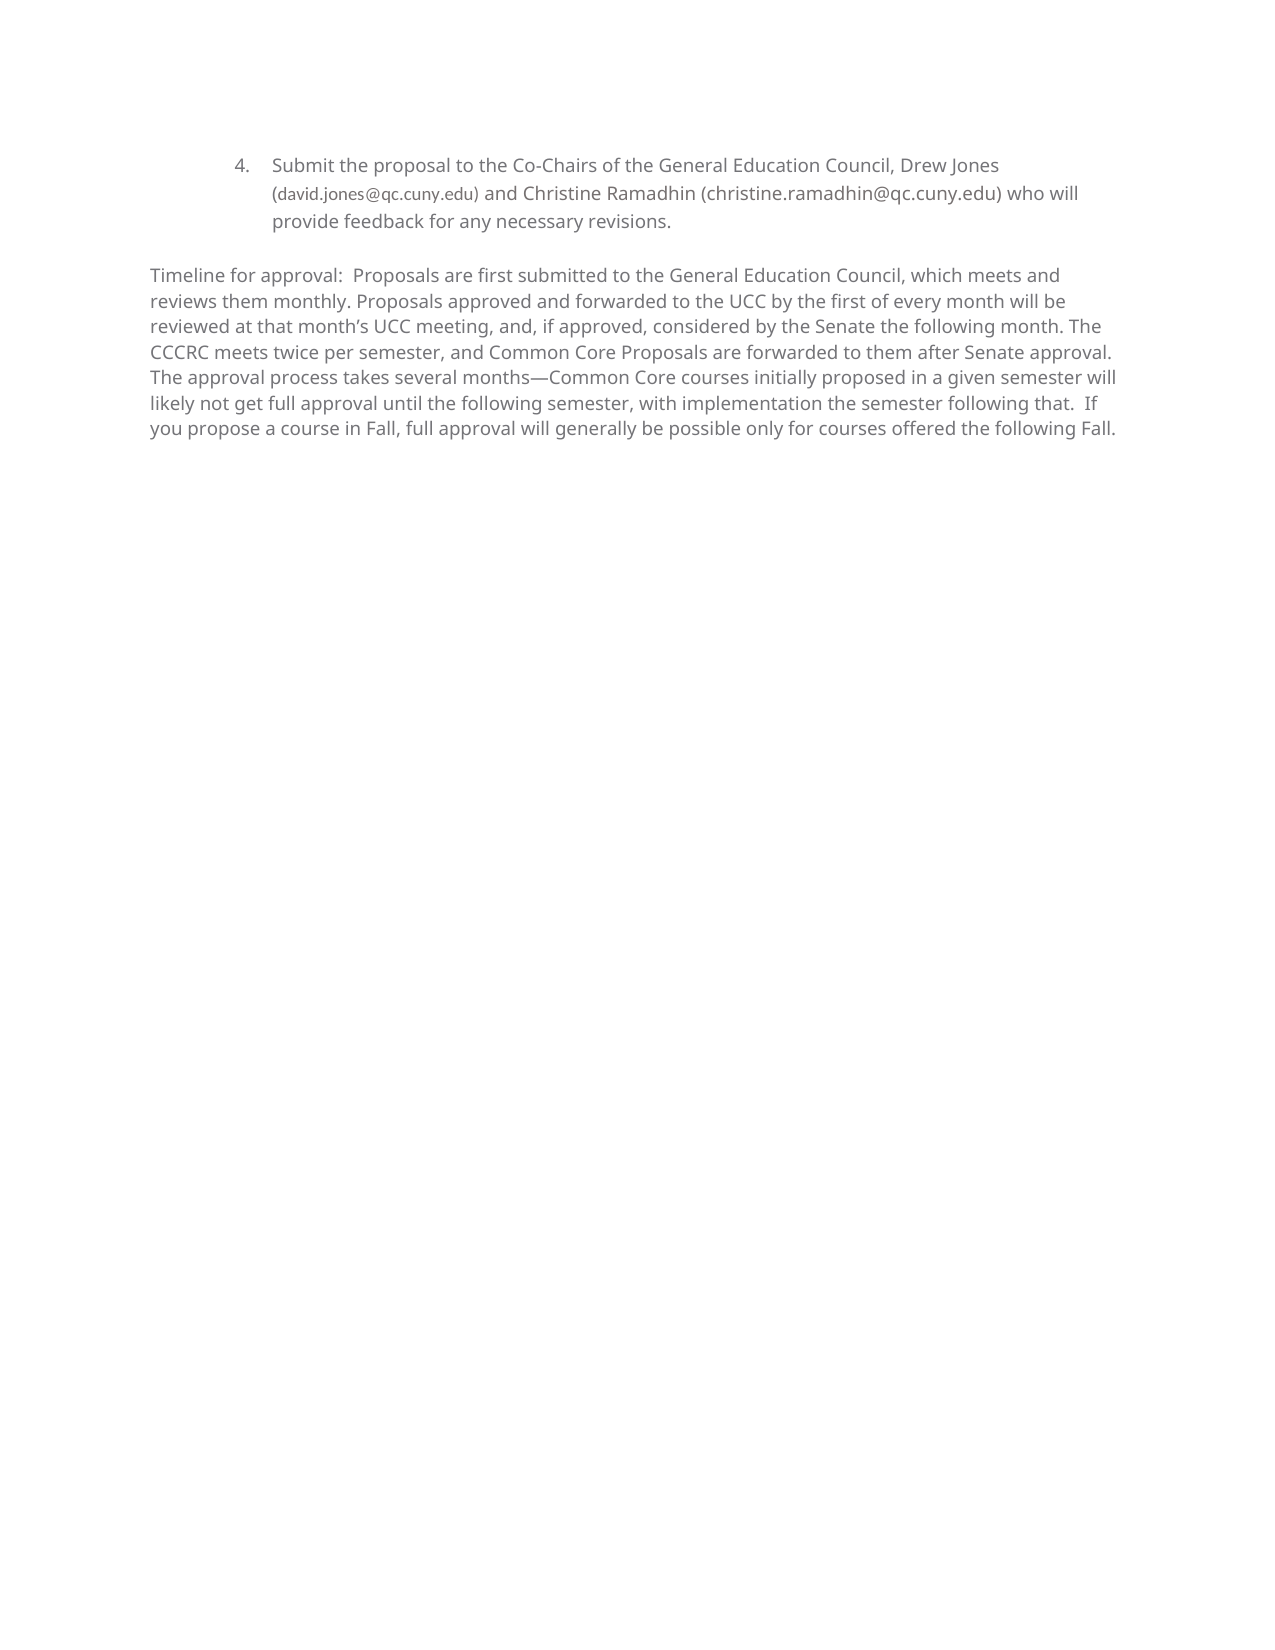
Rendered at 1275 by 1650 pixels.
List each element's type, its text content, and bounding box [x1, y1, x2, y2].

text Timeline for approval: Proposals are first submitted to the General Education Council, which meets and reviews them monthly. Proposals approved and forwarded to the UCC by the first of every month will be reviewed at that month’s UCC meeting, and, if approved, considered by the Senate the following month. The CCCRC meets twice per semester, and Common Core Proposals are forwarded to them after Senate approval. The approval process takes several months—Common Core courses initially proposed in a given semester will likely not get full approval until the following semester, with implementation the semester following that. If you propose a course in Fall, full approval will generally be possible only for courses offered the following Fall. [150, 262, 1125, 441]
list Submit the proposal to the Co-Chairs of the General Education Council, Drew Jones (david.jones@qc.cuny.edu) and Christine Ramadhin (christine.ramadhin@qc.cuny.edu) who will provide feedback for any necessary revisions. [234, 150, 1125, 234]
